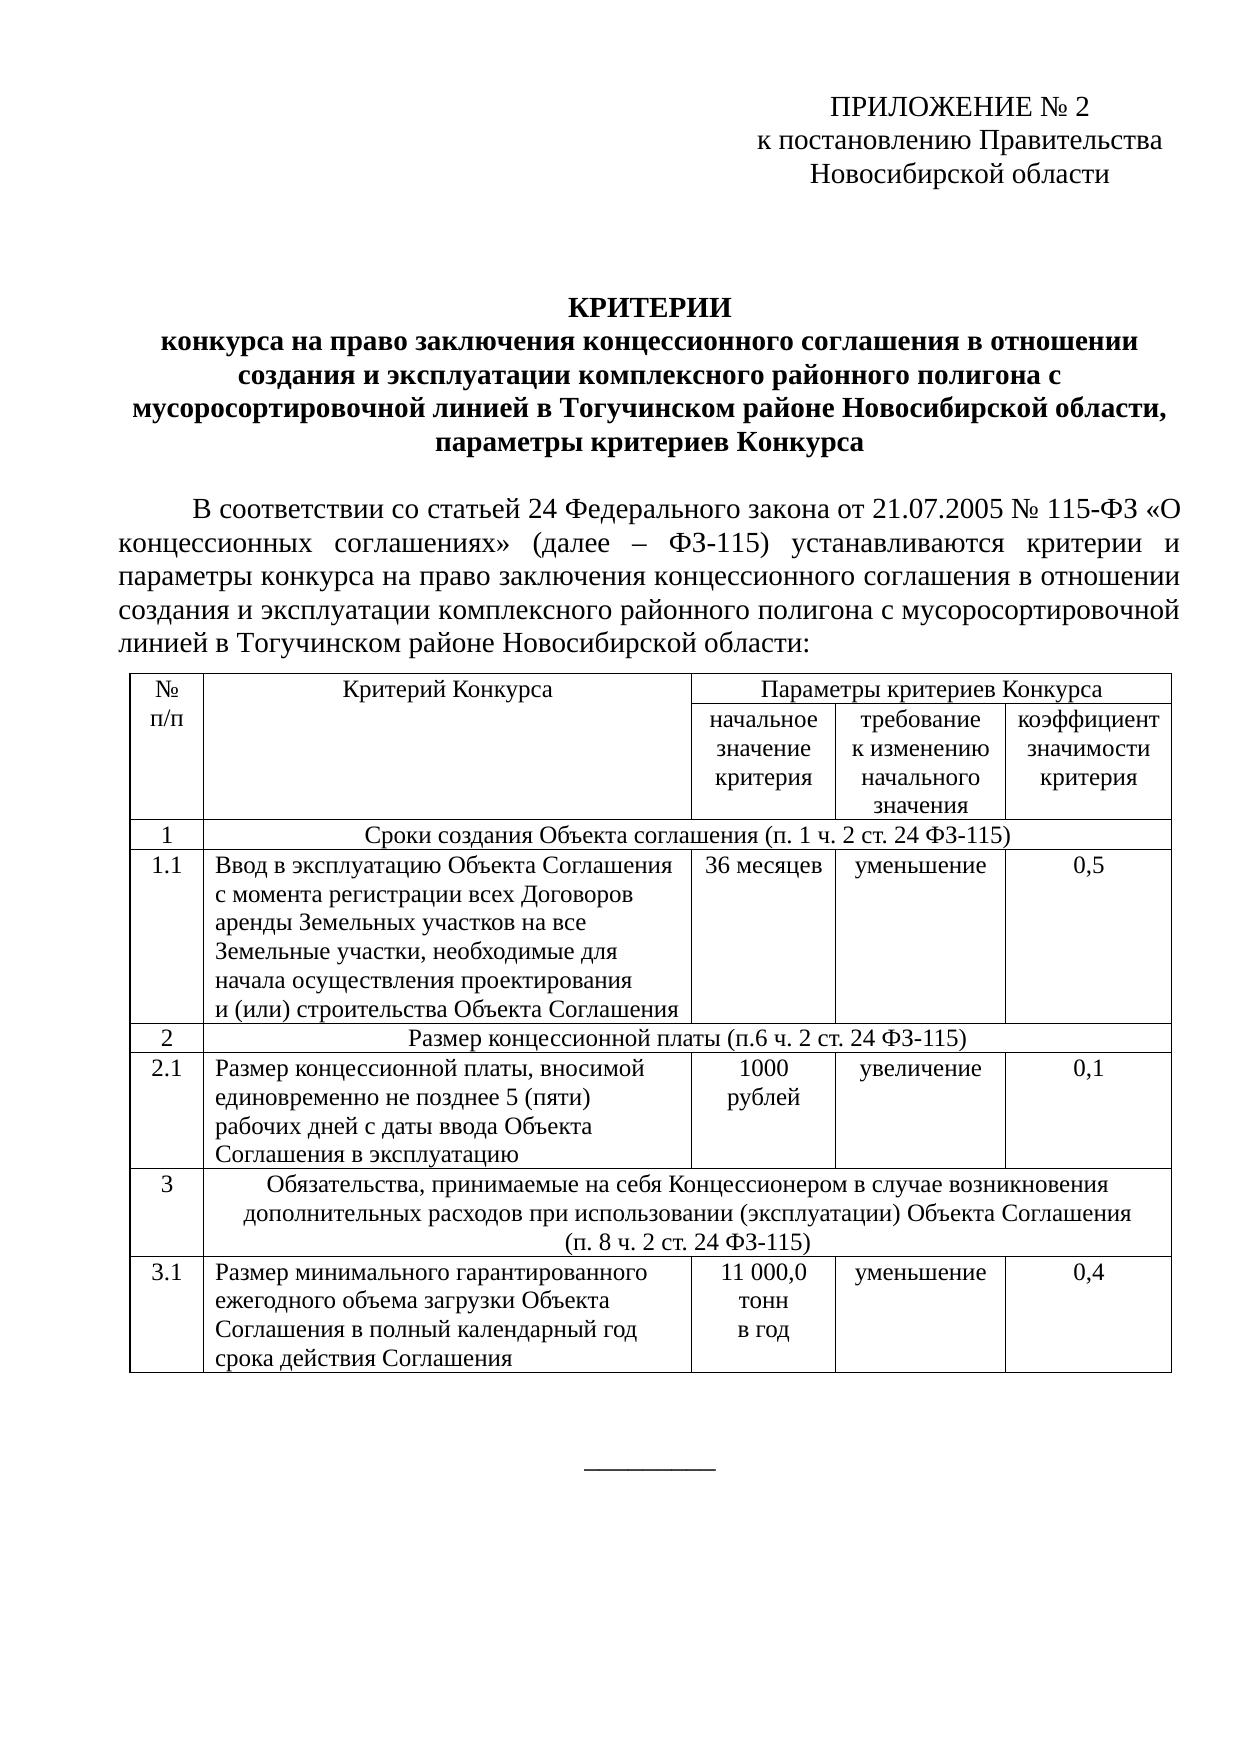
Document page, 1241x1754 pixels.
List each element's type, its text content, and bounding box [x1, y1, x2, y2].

table_cell 3.1 [131, 1257, 203, 1372]
table_header Критерий Конкурса [204, 674, 691, 819]
table_cell увеличение [836, 1053, 1005, 1168]
table_cell 1000 рублей [692, 1053, 835, 1168]
text КРИТЕРИИ [118, 290, 1181, 323]
table_cell 2 [131, 1024, 203, 1052]
table_cell уменьшение [836, 1257, 1005, 1372]
table_cell Размер концессионной платы (п.6 ч. 2 ст. 24 ФЗ-115) [204, 1024, 1171, 1052]
table_cell Сроки создания Объекта соглашения (п. 1 ч. 2 ст. 24 ФЗ-115) [204, 820, 1171, 849]
table_cell 0,4 [1006, 1257, 1171, 1372]
text _________ [118, 1440, 1181, 1473]
table_cell Ввод в эксплуатацию Объекта Соглашения с момента регистрации всех Договоров аренды Земельных участков на все Земельные участки, необходимые для начала осуществления проектирования и (или) строительства Объекта Соглашения [204, 850, 691, 1022]
table_header Параметры критериев Конкурса [692, 674, 1171, 703]
text конкурса на право заключения концессионного соглашения в отношении создания и эксплуатации комплексного районного полигона с мусоросортировочной линией в Тогучинском районе Новосибирской области, параметры критериев Конкурса [118, 323, 1181, 458]
text В соответствии со статьей 24 Федерального закона от 21.07.2005 № 115-ФЗ «О концессионных соглашениях» (далее – ФЗ-115) устанавливаются критерии и параметры конкурса на право заключения концессионного соглашения в отношении создания и эксплуатации комплексного районного полигона с мусоросортировочной линией в Тогучинском районе Новосибирской области: [118, 491, 1181, 659]
table_cell Размер минимального гарантированного ежегодного объема загрузки Объекта Соглашения в полный календарный год срока действия Соглашения [204, 1257, 691, 1372]
table_header № п/п [131, 674, 203, 819]
table_cell 0,1 [1006, 1053, 1171, 1168]
table_cell Обязательства, принимаемые на себя Концессионером в случае возникновения дополнительных расходов при использовании (эксплуатации) Объекта Соглашения (п. 8 ч. 2 ст. 24 ФЗ-115) [204, 1169, 1171, 1256]
table_cell 36 месяцев [692, 850, 835, 1022]
table_cell требование к изменению начального значения [836, 704, 1005, 819]
table_cell 2.1 [131, 1053, 203, 1168]
table_cell 11 000,0 тонн в год [692, 1257, 835, 1372]
table_cell коэффициент значимости критерия [1006, 704, 1171, 819]
table_cell 3 [131, 1169, 203, 1256]
text ПРИЛОЖЕНИЕ № 2 [738, 89, 1181, 122]
text к постановлению Правительства Новосибирской области [738, 122, 1181, 189]
table_cell 0,5 [1006, 850, 1171, 1022]
table_cell Размер концессионной платы, вносимой единовременно не позднее 5 (пяти) рабочих дней с даты ввода Объекта Соглашения в эксплуатацию [204, 1053, 691, 1168]
table_cell 1.1 [131, 850, 203, 1022]
table_cell начальное значение критерия [692, 704, 835, 819]
table_cell 1 [131, 820, 203, 849]
table_cell уменьшение [836, 850, 1005, 1022]
